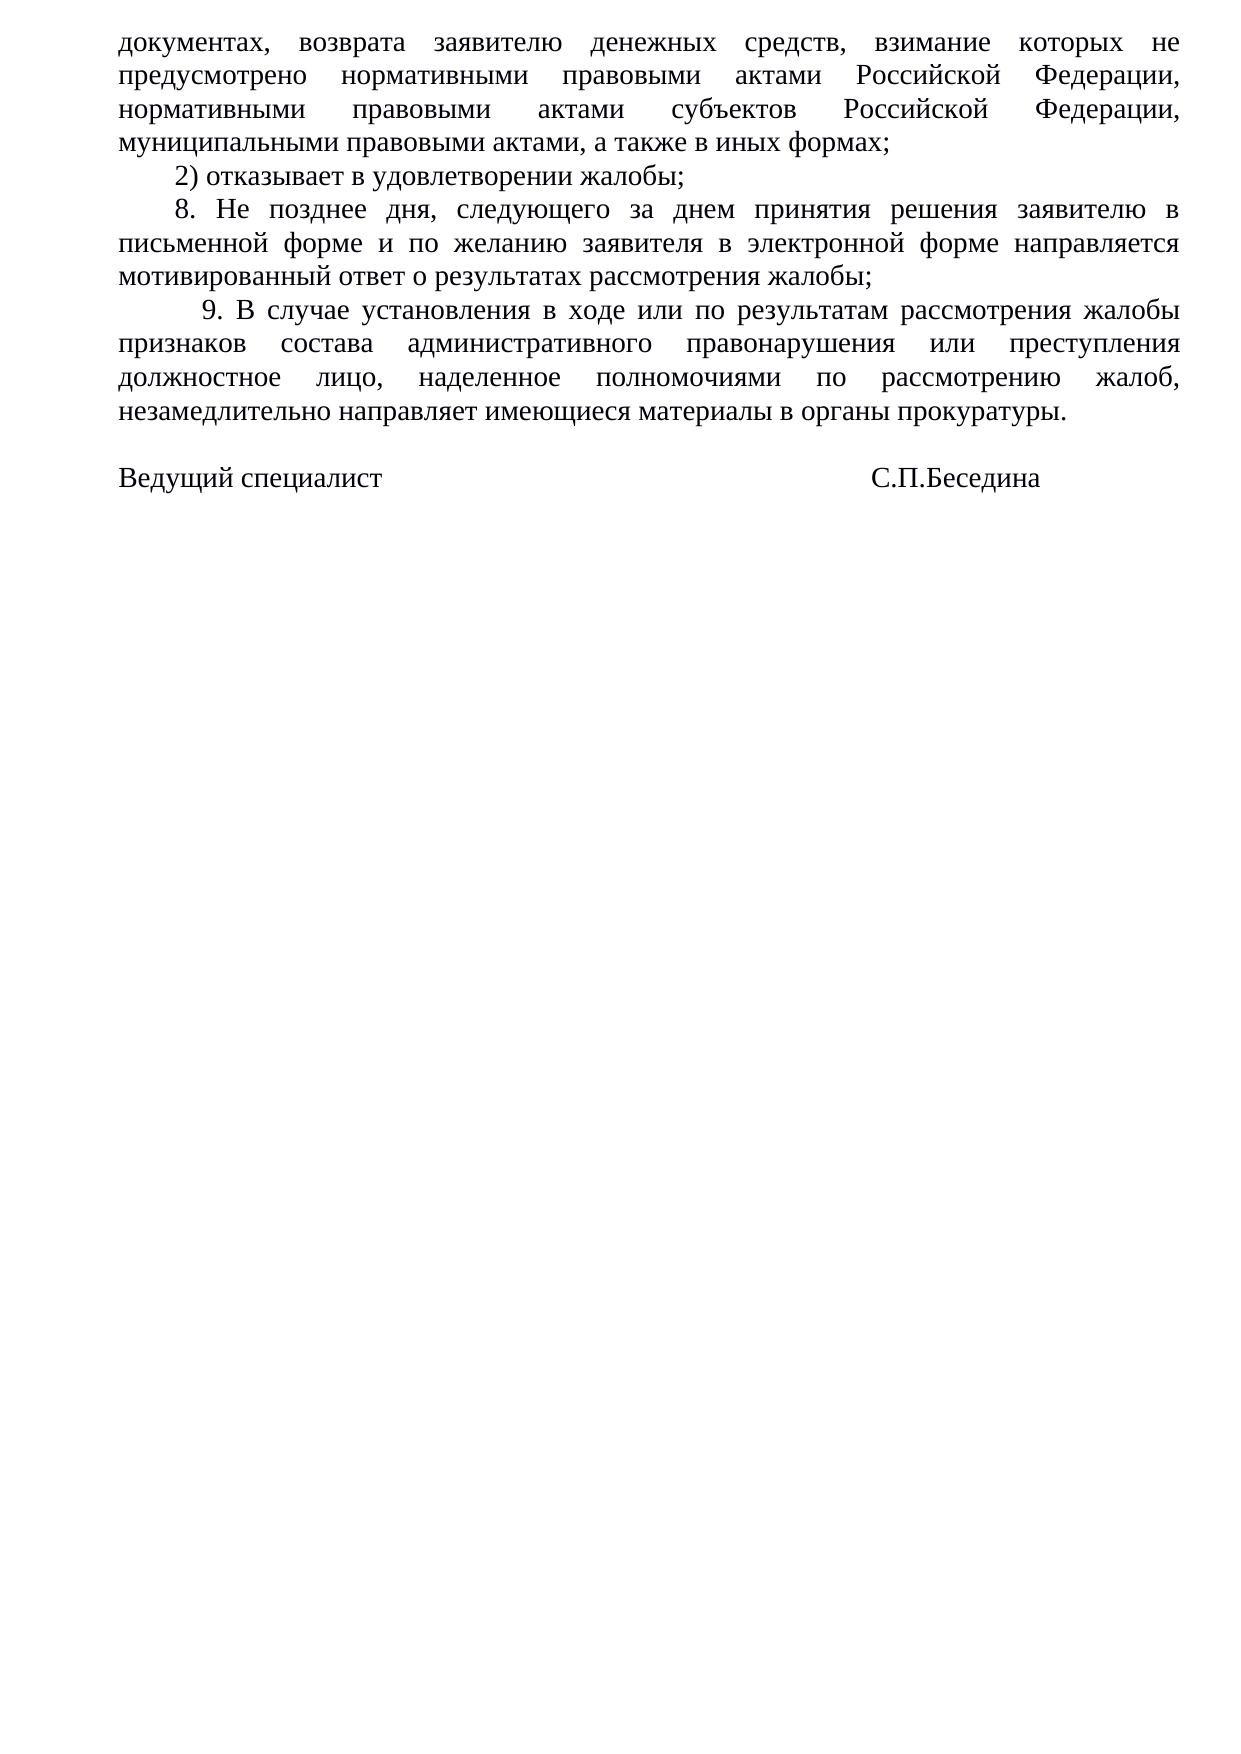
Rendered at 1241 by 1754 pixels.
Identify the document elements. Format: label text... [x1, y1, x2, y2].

text 8. Не позднее дня, следующего за днем принятия решения заявителю в письменной форме и по желанию заявителя в электронной форме направляется мотивированный ответ о результатах рассмотрения жалобы; [118, 191, 1181, 292]
text 2) отказывает в удовлетворении жалобы; [118, 158, 1181, 191]
text Ведущий специалист С.П.Беседина [118, 460, 1181, 493]
text 9. В случае установления в ходе или по результатам рассмотрения жалобы признаков состава административного правонарушения или преступления должностное лицо, наделенное полномочиями по рассмотрению жалоб, незамедлительно направляет имеющиеся материалы в органы прокуратуры. [118, 292, 1181, 426]
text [118, 24, 1181, 158]
